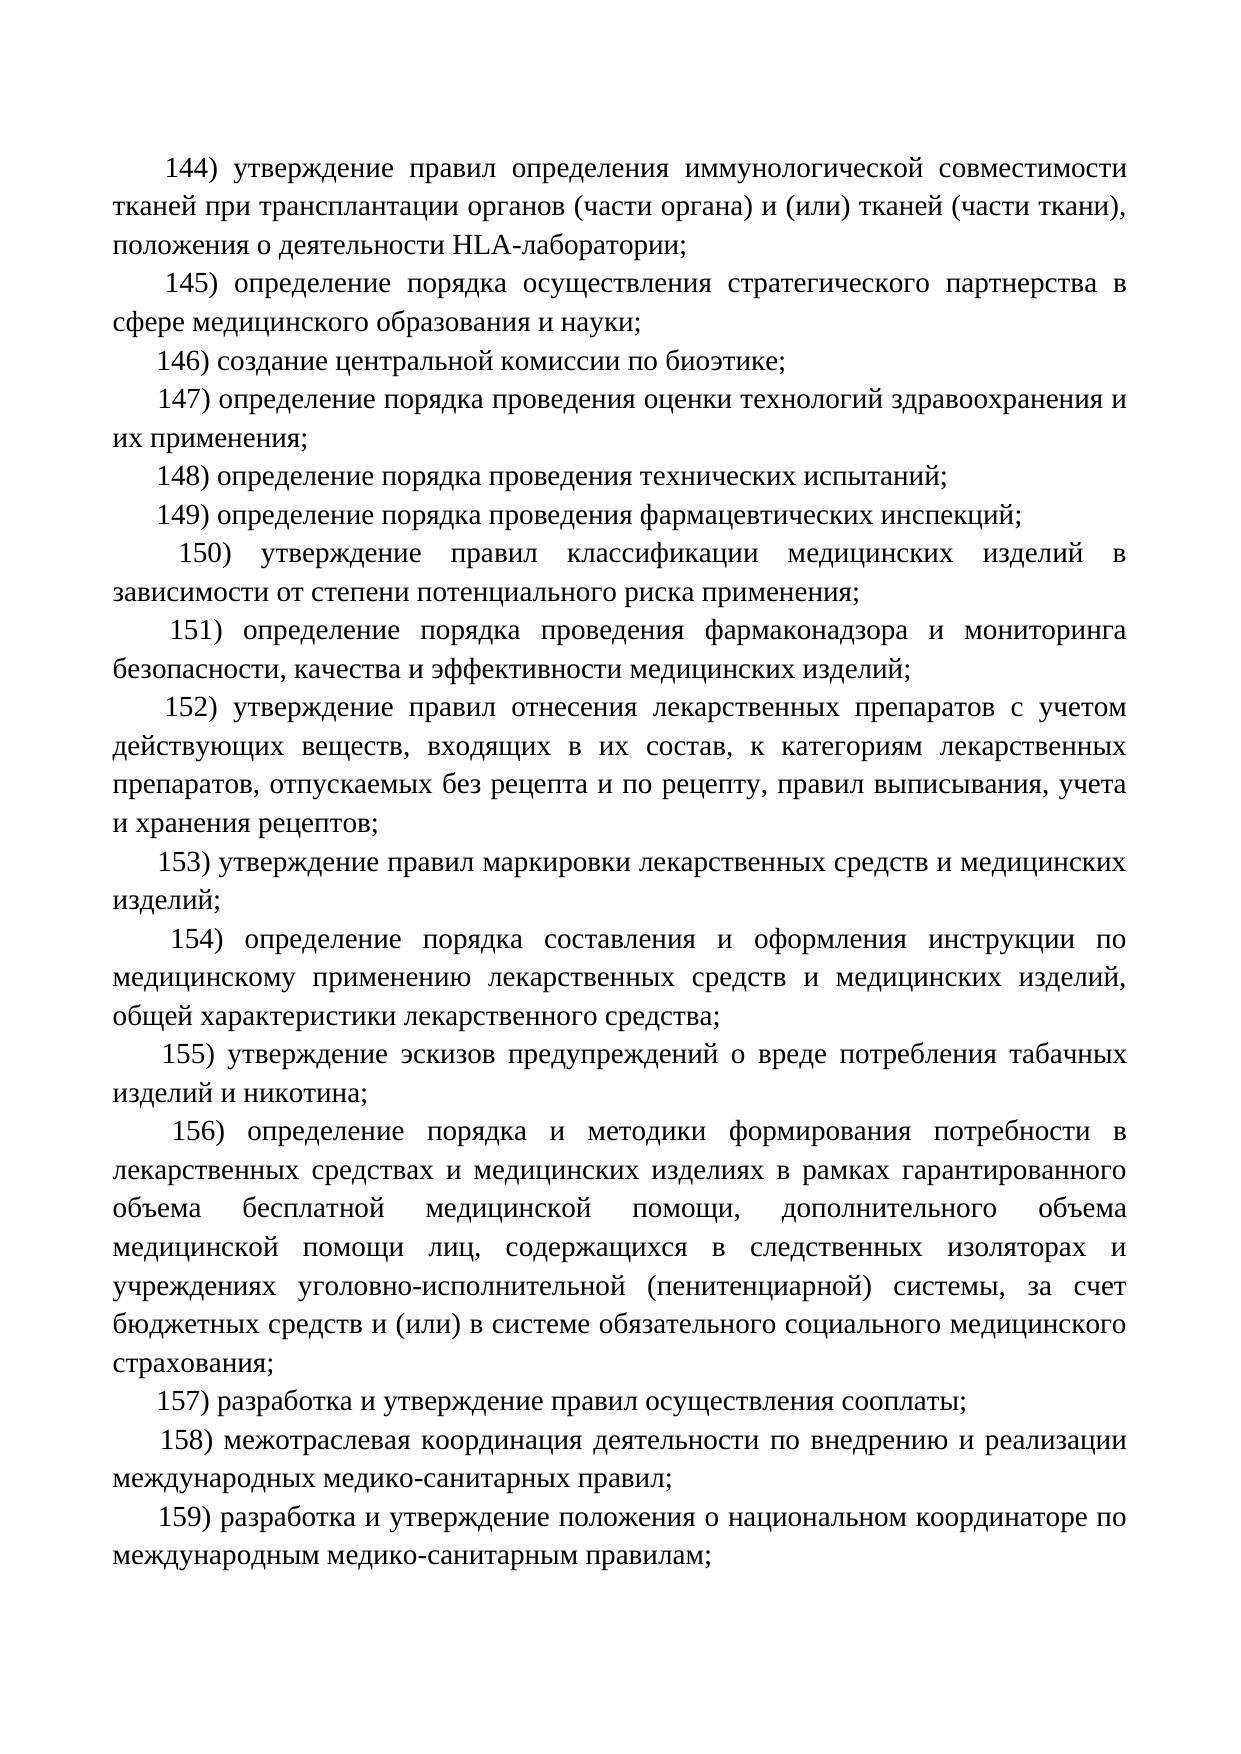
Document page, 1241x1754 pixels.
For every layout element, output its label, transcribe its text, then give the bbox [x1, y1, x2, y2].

text 148) определение порядка проведения технических испытаний; [112, 458, 1128, 492]
text 146) создание центральной комиссии по биоэтике; [112, 343, 1128, 376]
text 156) определение порядка и методики формирования потребности в лекарственных средствах и медицинских изделиях в рамках гарантированного объема бесплатной медицинской помощи, дополнительного объема медицинской помощи лиц, содержащихся в следственных изоляторах и учреждениях уголовно-исполнительной (пенитенциарной) системы, за счет бюджетных средств и (или) в системе обязательного социального медицинского страхования; [112, 1113, 1128, 1378]
text 151) определение порядка проведения фармаконадзора и мониторинга безопасности, качества и эффективности медицинских изделий; [112, 612, 1128, 684]
text 149) определение порядка проведения фармацевтических инспекций; [112, 497, 1128, 530]
text 154) определение порядка составления и оформления инструкции по медицинскому применению лекарственных средств и медицинских изделий, общей характеристики лекарственного средства; [112, 921, 1128, 1031]
text 152) утверждение правил отнесения лекарственных препаратов с учетом действующих веществ, входящих в их состав, к категориям лекарственных препаратов, отпускаемых без рецепта и по рецепту, правил выписывания, учета и хранения рецептов; [112, 689, 1128, 839]
text 150) утверждение правил классификации медицинских изделий в зависимости от степени потенциального риска применения; [112, 535, 1128, 607]
text 155) утверждение эскизов предупреждений о вреде потребления табачных изделий и никотина; [112, 1036, 1128, 1108]
text 145) определение порядка осуществления стратегического партнерства в сфере медицинского образования и науки; [112, 266, 1128, 338]
text 159) разработка и утверждение положения о национальном координаторе по международным медико-санитарным правилам; [112, 1499, 1128, 1571]
text 144) утверждение правил определения иммунологической совместимости тканей при трансплантации органов (части органа) и (или) тканей (части ткани), положения о деятельности HLA-лаборатории; [112, 150, 1128, 261]
text 158) межотраслевая координация деятельности по внедрению и реализации международных медико-санитарных правил; [112, 1422, 1128, 1494]
text 147) определение порядка проведения оценки технологий здравоохранения и их применения; [112, 381, 1128, 453]
text 157) разработка и утверждение правил осуществления сооплаты; [112, 1383, 1128, 1417]
text 153) утверждение правил маркировки лекарственных средств и медицинских изделий; [112, 844, 1128, 916]
